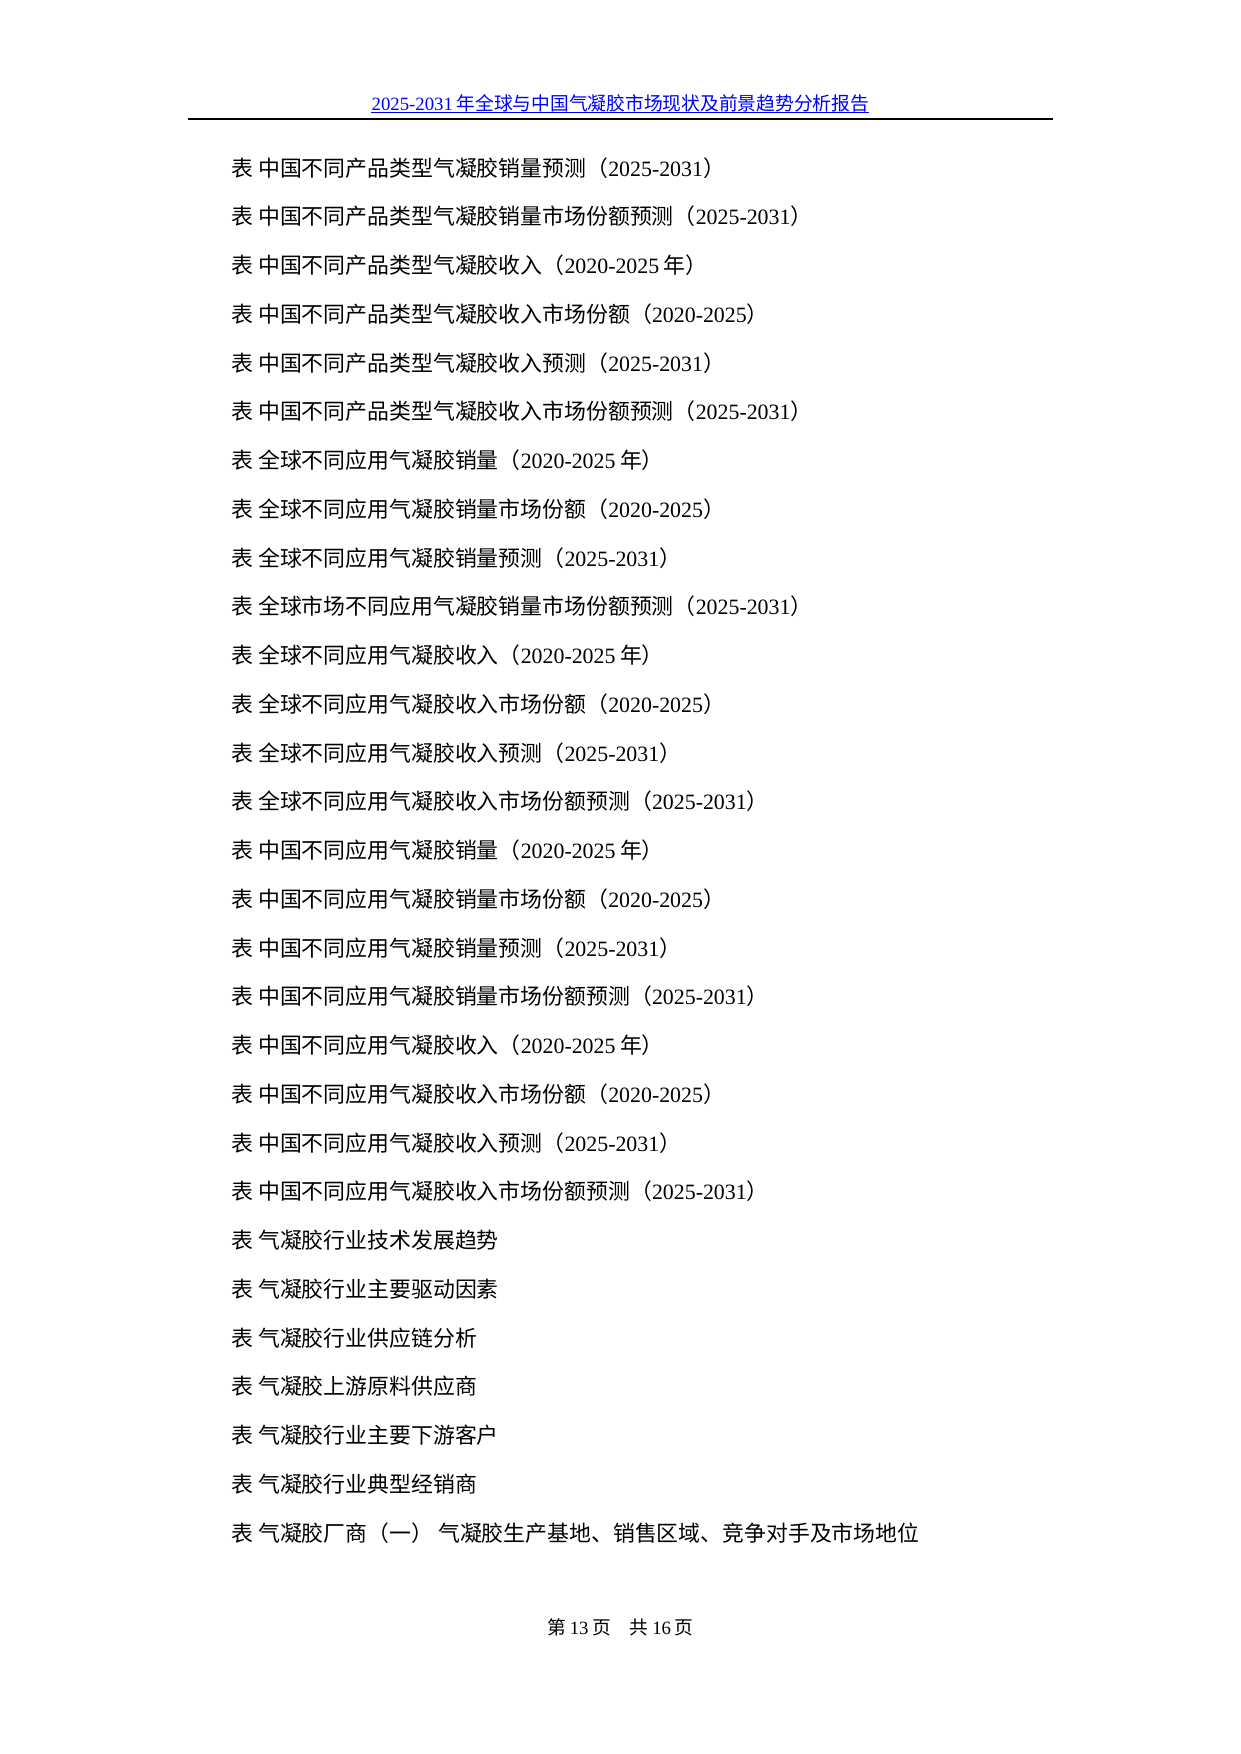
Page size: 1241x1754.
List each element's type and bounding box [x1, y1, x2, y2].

text [187, 150, 1053, 1548]
